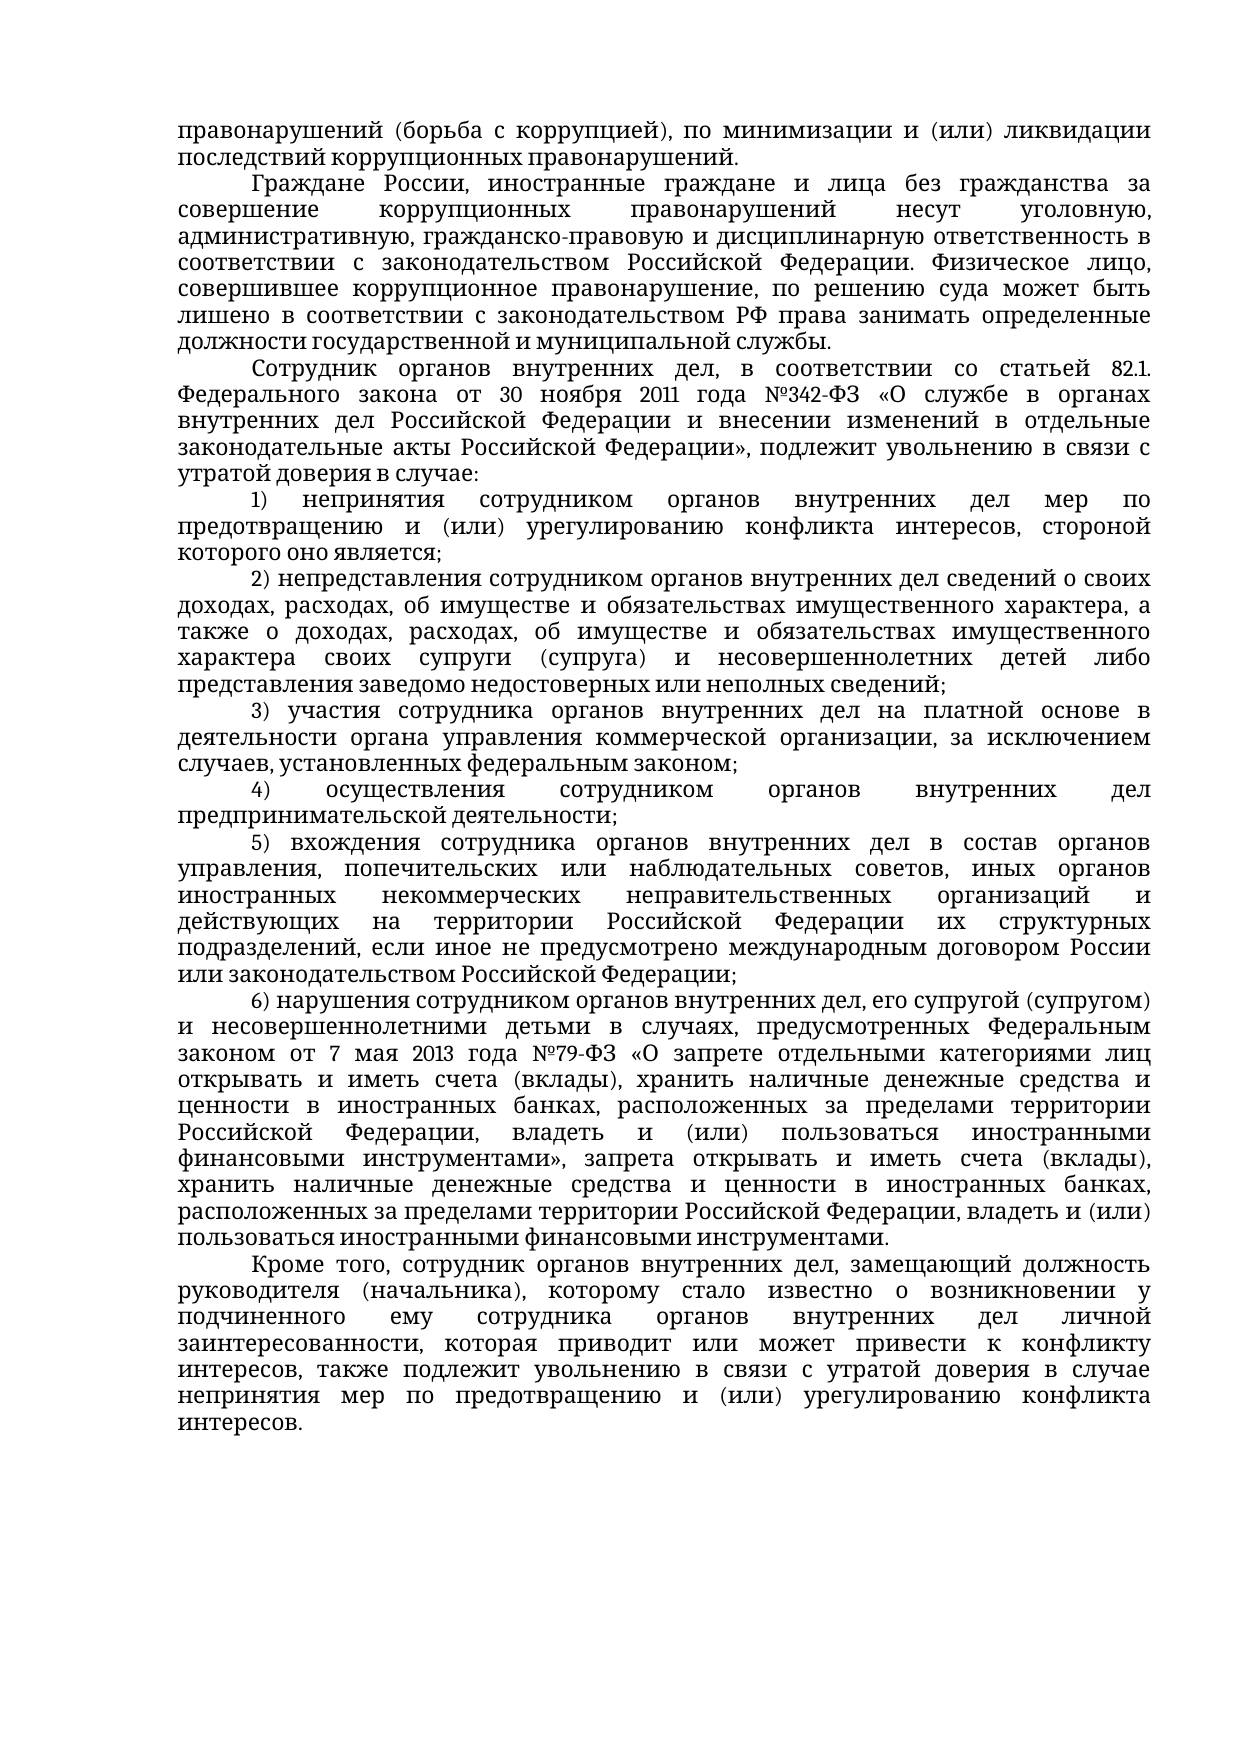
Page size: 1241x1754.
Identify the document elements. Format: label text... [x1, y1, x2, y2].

text 1) непринятия сотрудником органов внутренних дел мер по предотвращению и (или) урегулированию конфликта интересов, стороной которого оно является; [177, 487, 1152, 566]
text 4) осуществления сотрудником органов внутренних дел предпринимательской деятельности; [177, 777, 1152, 830]
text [177, 118, 1152, 171]
text 3) участия сотрудника органов внутренних дел на платной основе в деятельности органа управления коммерческой организации, за исключением случаев, установленных федеральным законом; [177, 698, 1152, 777]
text 2) непредставления сотрудником органов внутренних дел сведений о своих доходах, расходах, об имуществе и обязательствах имущественного характера, а также о доходах, расходах, об имуществе и обязательствах имущественного характера своих супруги (супруга) и несовершеннолетних детей либо представления заведомо недостоверных или неполных сведений; [177, 566, 1152, 698]
text 6) нарушения сотрудником органов внутренних дел, его супругой (супругом) и несовершеннолетними детьми в случаях, предусмотренных Федеральным законом от 7 мая 2013 года №79-ФЗ «О запрете отдельными категориями лиц открывать и иметь счета (вклады), хранить наличные денежные средства и ценности в иностранных банках, расположенных за пределами территории Российской Федерации, владеть и (или) пользоваться иностранными финансовыми инструментами», запрета открывать и иметь счета (вклады), хранить наличные денежные средства и ценности в иностранных банках, расположенных за пределами территории Российской Федерации, владеть и (или) пользоваться иностранными финансовыми инструментами. [177, 988, 1152, 1251]
text Сотрудник органов внутренних дел, в соответствии со статьей 82.1. Федерального закона от 30 ноября 2011 года №342-ФЗ «О службе в органах внутренних дел Российской Федерации и внесении изменений в отдельные законодательные акты Российской Федерации», подлежит увольнению в связи с утратой доверия в случае: [177, 355, 1152, 487]
text Граждане России, иностранные граждане и лица без гражданства за совершение коррупционных правонарушений несут уголовную, административную, гражданско-правовую и дисциплинарную ответственность в соответствии с законодательством Российской Федерации. Физическое лицо, совершившее коррупционное правонарушение, по решению суда может быть лишено в соответствии с законодательством РФ права занимать определенные должности государственной и муниципальной службы. [177, 171, 1152, 355]
text Кроме того, сотрудник органов внутренних дел, замещающий должность руководителя (начальника), которому стало известно о возникновении у подчиненного ему сотрудника органов внутренних дел личной заинтересованности, которая приводит или может привести к конфликту интересов, также подлежит увольнению в связи с утратой доверия в случае непринятия мер по предотвращению и (или) урегулированию конфликта интересов. [177, 1251, 1152, 1436]
text 5) вхождения сотрудника органов внутренних дел в состав органов управления, попечительских или наблюдательных советов, иных органов иностранных некоммерческих неправительственных организаций и действующих на территории Российской Федерации их структурных подразделений, если иное не предусмотрено международным договором России или законодательством Российской Федерации; [177, 830, 1152, 988]
